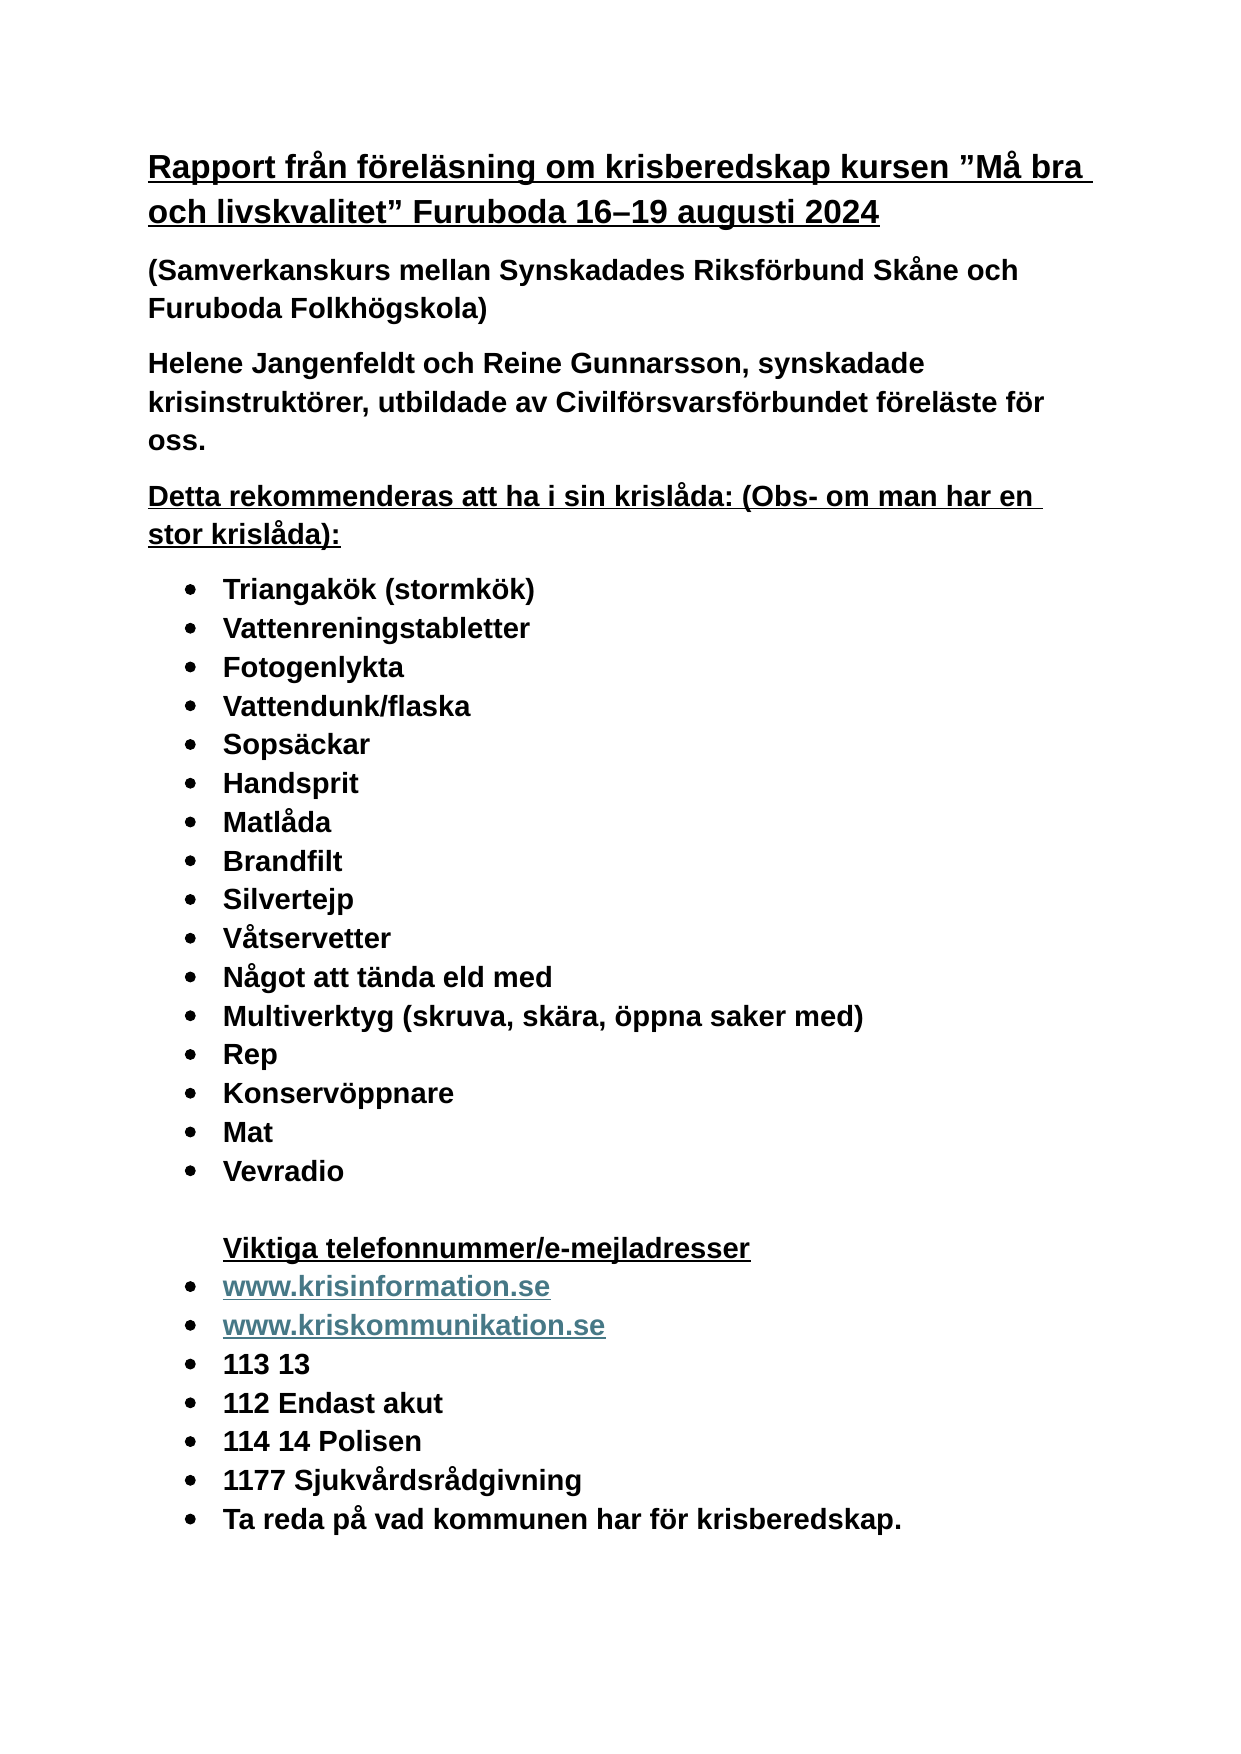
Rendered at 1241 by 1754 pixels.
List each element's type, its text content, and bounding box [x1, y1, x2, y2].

list Multiverktyg (skruva, skära, öppna saker med) [185, 999, 1093, 1032]
list Våtservetter [185, 921, 1093, 955]
list Brandfilt [185, 844, 1093, 877]
list Ta reda på vad kommunen har för krisberedskap. [185, 1502, 1093, 1536]
list Viktiga telefonnummer/e-mejladresser [223, 1231, 1093, 1264]
list Triangakök (stormkök) [185, 572, 1093, 606]
list Handsprit [185, 766, 1093, 800]
list 113 13 [185, 1347, 1093, 1381]
list Vattendunk/flaska [185, 689, 1093, 722]
text Detta rekommenderas att ha i sin krislåda: (Obs- om man har en stor krislåda): [148, 479, 1093, 551]
text Rapport från föreläsning om krisberedskap kursen ”Må bra och livskvalitet” Furuboda 16–19 augusti 2024 [148, 183, 1093, 230]
list Vevradio [185, 1154, 1093, 1187]
list Silvertejp [185, 882, 1093, 916]
list www.krisinformation.se [185, 1269, 1093, 1303]
list Sopsäckar [185, 727, 1093, 761]
text Rapport från föreläsning om krisberedskap kursen ”Må bra och livskvalitet” Furuboda 16–19 augusti 2024 [148, 148, 1093, 181]
list 1177 Sjukvårdsrådgivning [185, 1463, 1093, 1497]
list Vattenreningstabletter [185, 611, 1093, 645]
list Något att tända eld med [185, 960, 1093, 994]
text (Samverkanskurs mellan Synskadades Riksförbund Skåne och Furuboda Folkhögskola) [148, 253, 1093, 325]
list 114 14 Polisen [185, 1424, 1093, 1458]
list Rep [185, 1037, 1093, 1071]
list Mat [185, 1115, 1093, 1149]
list Konservöppnare [185, 1076, 1093, 1110]
list 112 Endast akut [185, 1386, 1093, 1419]
list Fotogenlykta [185, 650, 1093, 684]
text Helene Jangenfeldt och Reine Gunnarsson, synskadade krisinstruktörer, utbildade av Civilförsvarsförbundet föreläste för oss. [148, 346, 1093, 457]
list www.kriskommunikation.se [185, 1308, 1093, 1342]
list Matlåda [185, 805, 1093, 839]
